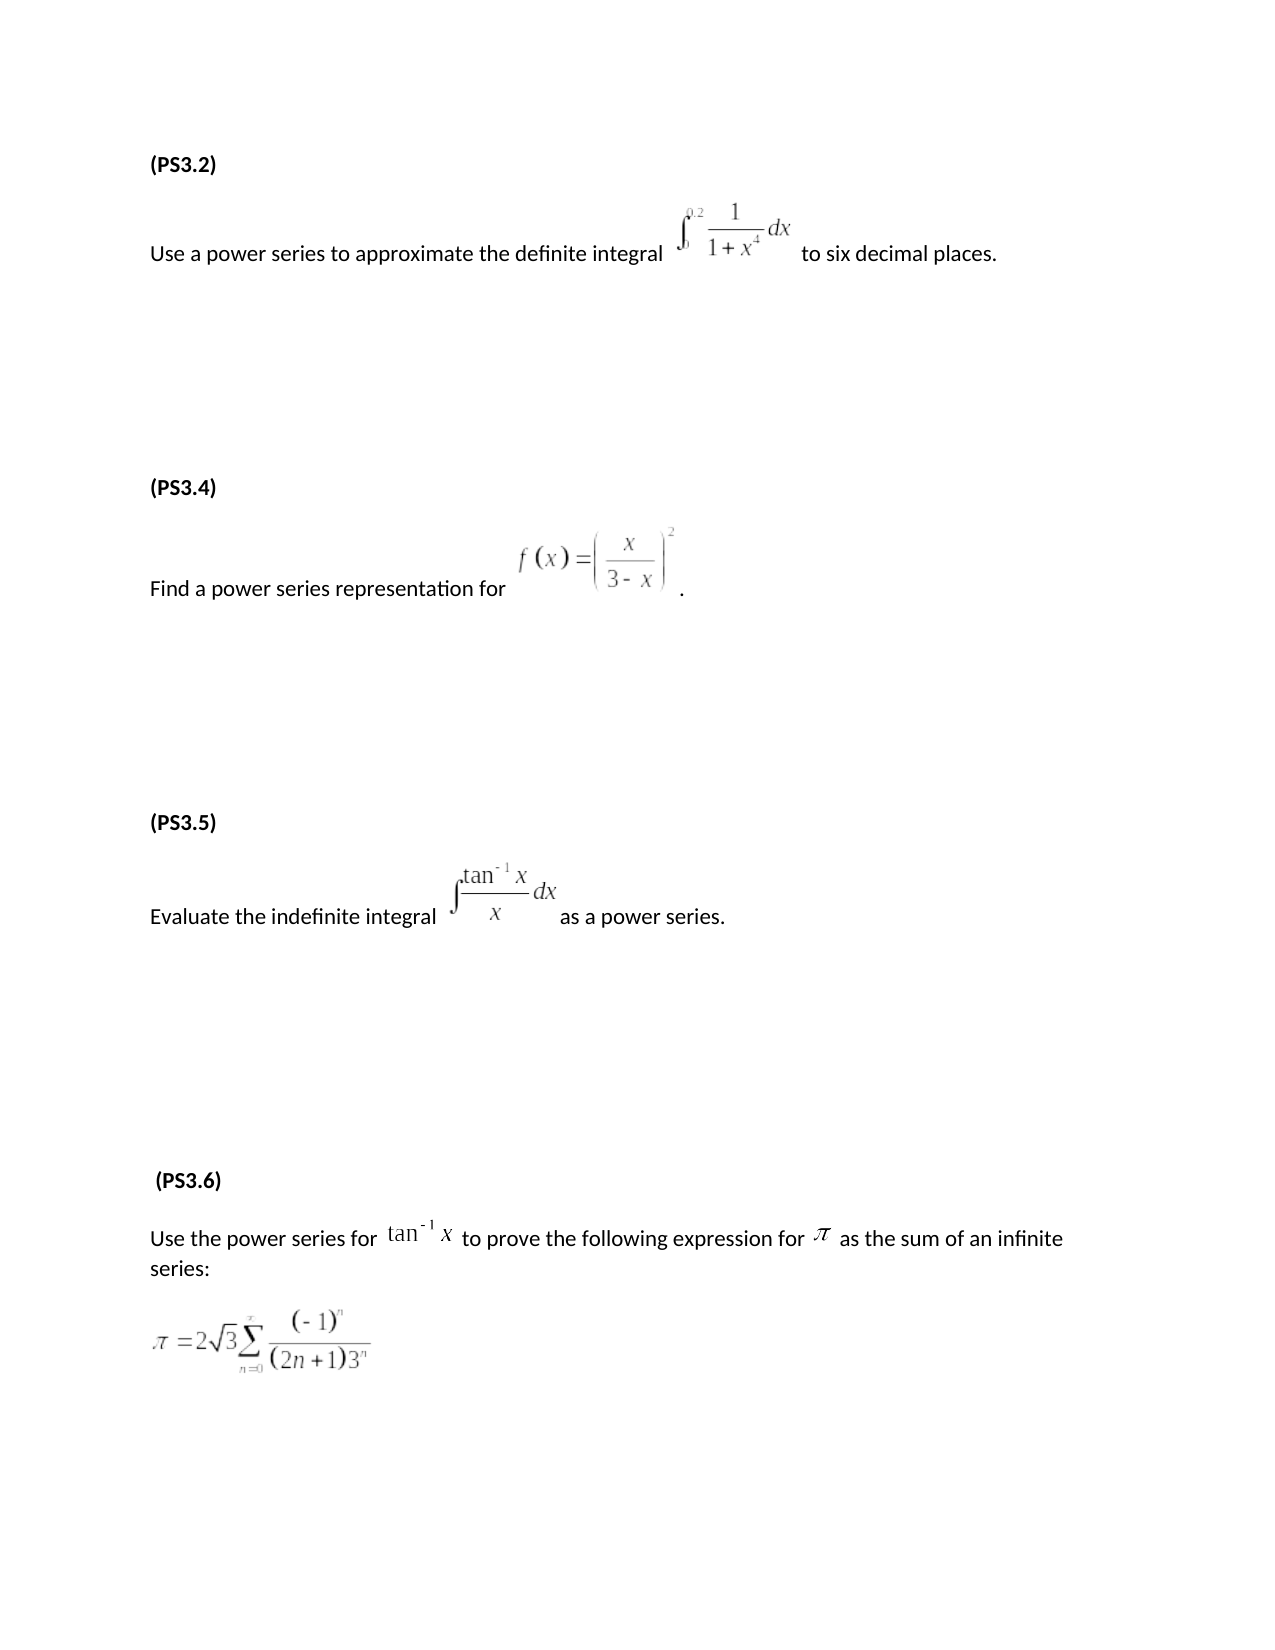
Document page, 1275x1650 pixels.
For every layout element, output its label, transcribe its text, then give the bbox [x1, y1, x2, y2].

text (PS3.6) [150, 1166, 1125, 1194]
text (PS3.5) [150, 808, 1125, 837]
text Use a power series to approximate the definite integral to six decimal places. [150, 197, 1125, 267]
text Find a power series representation for . [150, 520, 1125, 602]
text (PS3.2) [150, 150, 1125, 178]
text Evaluate the indefinite integral as a power series. [150, 855, 1125, 930]
text Use the power series for to prove the following expression for as the sum of an infinite series: [150, 1213, 1125, 1282]
text (PS3.4) [150, 473, 1125, 501]
